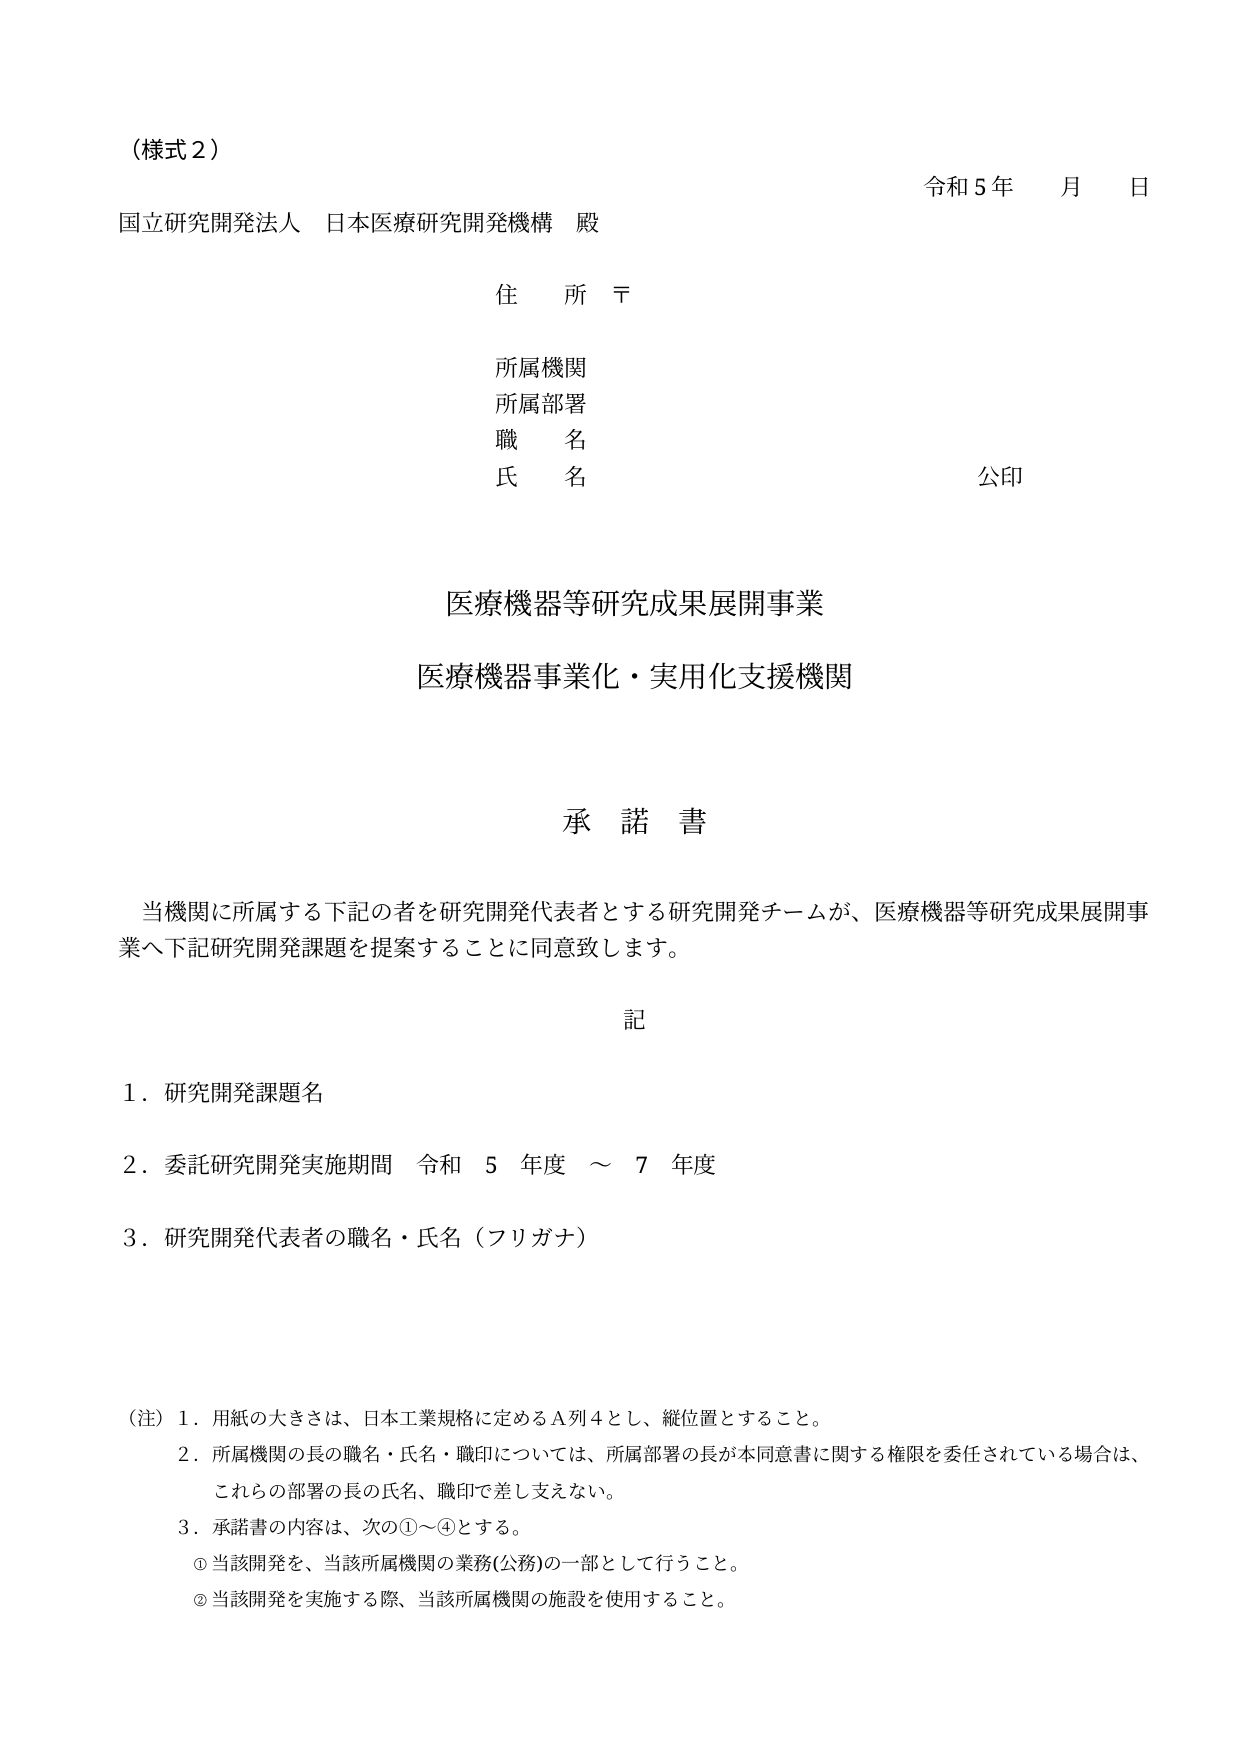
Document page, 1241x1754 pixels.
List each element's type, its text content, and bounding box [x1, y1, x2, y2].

text 職 名 [496, 421, 1152, 457]
text ①当該開発を、当該所属機関の業務(公務)の一部として行うこと。 [118, 1544, 1152, 1581]
text １．研究開発課題名 [118, 1073, 1152, 1109]
text ２．所属機関の長の職名・氏名・職印については、所属部署の長が本同意書に関する権限を委任されている場合は、これらの部署の長の氏名、職印で差し支えない。 [174, 1436, 1152, 1508]
text 医療機器事業化・実用化支援機関 [118, 638, 1152, 711]
text 令和5年 月 日 [118, 167, 1152, 203]
text 承 諾 書 [118, 783, 1152, 856]
text 当機関に所属する下記の者を研究開発代表者とする研究開発チームが、医療機器等研究成果展開事業へ下記研究開発課題を提案することに同意致します。 [118, 892, 1152, 964]
text （様式２） [118, 131, 1152, 167]
text ②当該開発を実施する際、当該所属機関の施設を使用すること。 [118, 1581, 1152, 1617]
text 氏 名 公印 [496, 457, 1152, 493]
text 住 所 〒 [496, 276, 1152, 312]
text 所属部署 [496, 384, 1152, 421]
text ３．研究開発代表者の職名・氏名（フリガナ） [118, 1218, 1152, 1254]
text （注）１．用紙の大きさは、日本工業規格に定めるＡ列４とし、縦位置とすること。 [118, 1399, 1152, 1436]
text 記 [118, 1001, 1152, 1037]
text ３．承諾書の内容は、次の①～④とする。 [118, 1508, 1152, 1544]
text 国立研究開発法人 日本医療研究開発機構 殿 [118, 203, 1152, 239]
text 医療機器等研究成果展開事業 [118, 566, 1152, 638]
text 所属機関 [496, 348, 1152, 384]
text ２．委託研究開発実施期間 令和 5 年度 ～ 7 年度 [118, 1146, 1152, 1182]
